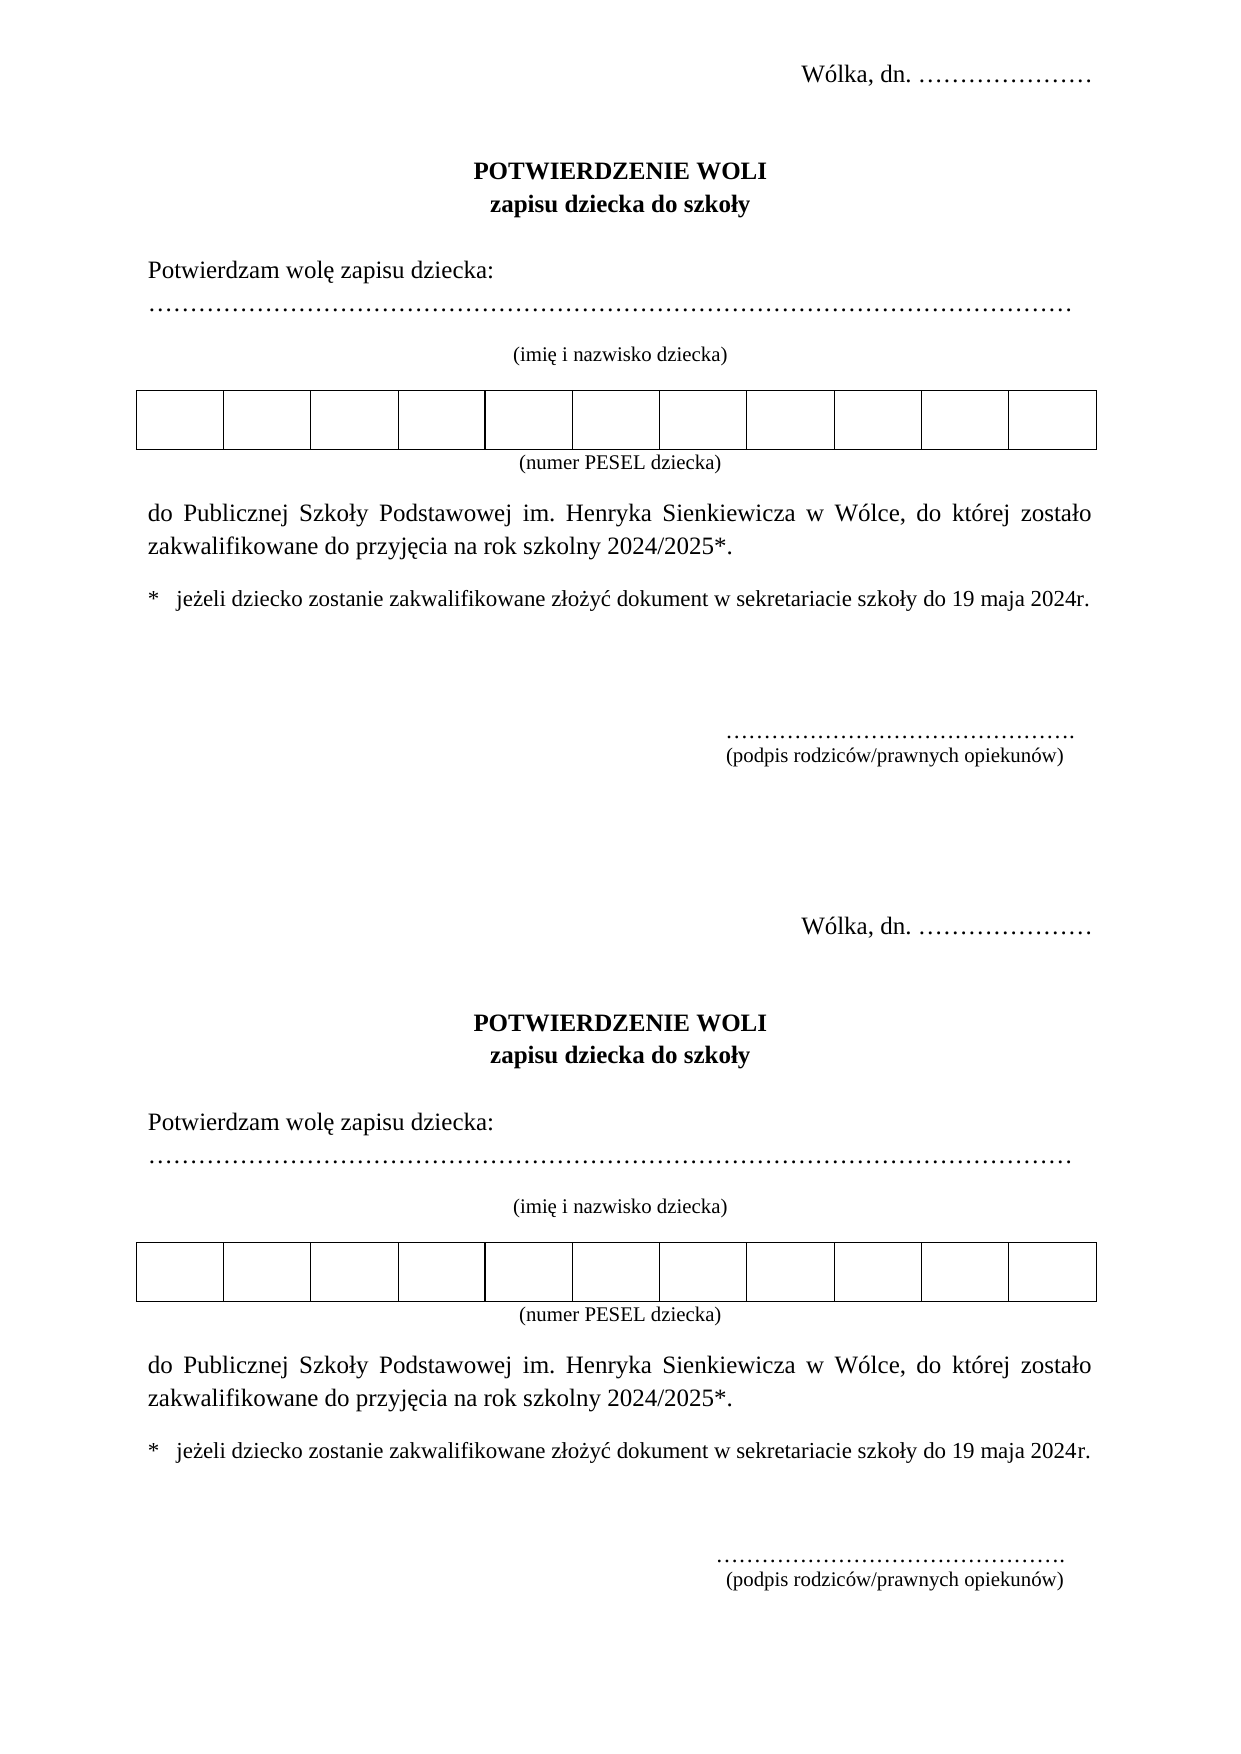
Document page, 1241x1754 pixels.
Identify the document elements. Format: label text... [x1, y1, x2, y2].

text (imię i nazwisko dziecka) [148, 342, 1093, 366]
table_header [1009, 1243, 1096, 1301]
text ………………………………………………………………………………………………… [148, 1140, 1093, 1168]
text ………………………………………. [590, 1541, 1093, 1567]
text zapisu dziecka do szkoły [148, 1041, 1093, 1069]
table_header [835, 1243, 921, 1301]
table_header [747, 391, 834, 449]
table_header [137, 1243, 223, 1301]
table_header [835, 391, 921, 449]
table_header [747, 1243, 834, 1301]
text Wólka, dn. ………………… [148, 911, 1093, 940]
text POTWIERDZENIE WOLI [148, 156, 1093, 184]
table_header [399, 391, 484, 449]
table_header [224, 391, 310, 449]
text Wólka, dn. ………………… [148, 59, 1093, 88]
table_header [922, 1243, 1008, 1301]
text (podpis rodziców/prawnych opiekunów) [148, 1567, 1093, 1591]
text (imię i nazwisko dziecka) [148, 1193, 1093, 1218]
text POTWIERDZENIE WOLI [148, 1008, 1093, 1036]
text do Publicznej Szkoły Podstawowej im. Henryka Sienkiewicza w Wólce, do której zostało zakwalifikowane do przyjęcia na rok szkolny 2024/2025*. [148, 498, 1093, 560]
text (numer PESEL dziecka) [148, 450, 1093, 474]
text Potwierdzam wolę zapisu dziecka: [148, 255, 1093, 283]
table_header [1009, 391, 1096, 449]
text zapisu dziecka do szkoły [148, 189, 1093, 217]
text * jeżeli dziecko zostanie zakwalifikowane złożyć dokument w sekretariacie szkoły do 19 maja 2024r. [148, 1437, 1093, 1463]
text * jeżeli dziecko zostanie zakwalifikowane złożyć dokument w sekretariacie szkoły do 19 maja 2024r. [148, 585, 1093, 611]
text ………………………………………. [148, 717, 1093, 743]
text (numer PESEL dziecka) [148, 1302, 1093, 1326]
text Potwierdzam wolę zapisu dziecka: [148, 1107, 1093, 1135]
table_header [224, 1243, 310, 1301]
table_header [660, 391, 746, 449]
table_header [573, 1243, 659, 1301]
table_header [660, 1243, 746, 1301]
text ………………………………………………………………………………………………… [148, 288, 1093, 317]
table_header [311, 391, 398, 449]
table_header [922, 391, 1008, 449]
table_header [137, 391, 223, 449]
table_header [486, 1243, 572, 1301]
table_header [311, 1243, 398, 1301]
text do Publicznej Szkoły Podstawowej im. Henryka Sienkiewicza w Wólce, do której zostało zakwalifikowane do przyjęcia na rok szkolny 2024/2025*. [148, 1350, 1093, 1412]
table_header [573, 391, 659, 449]
table_header [486, 391, 572, 449]
table_header [399, 1243, 484, 1301]
text (podpis rodziców/prawnych opiekunów) [148, 743, 1093, 767]
